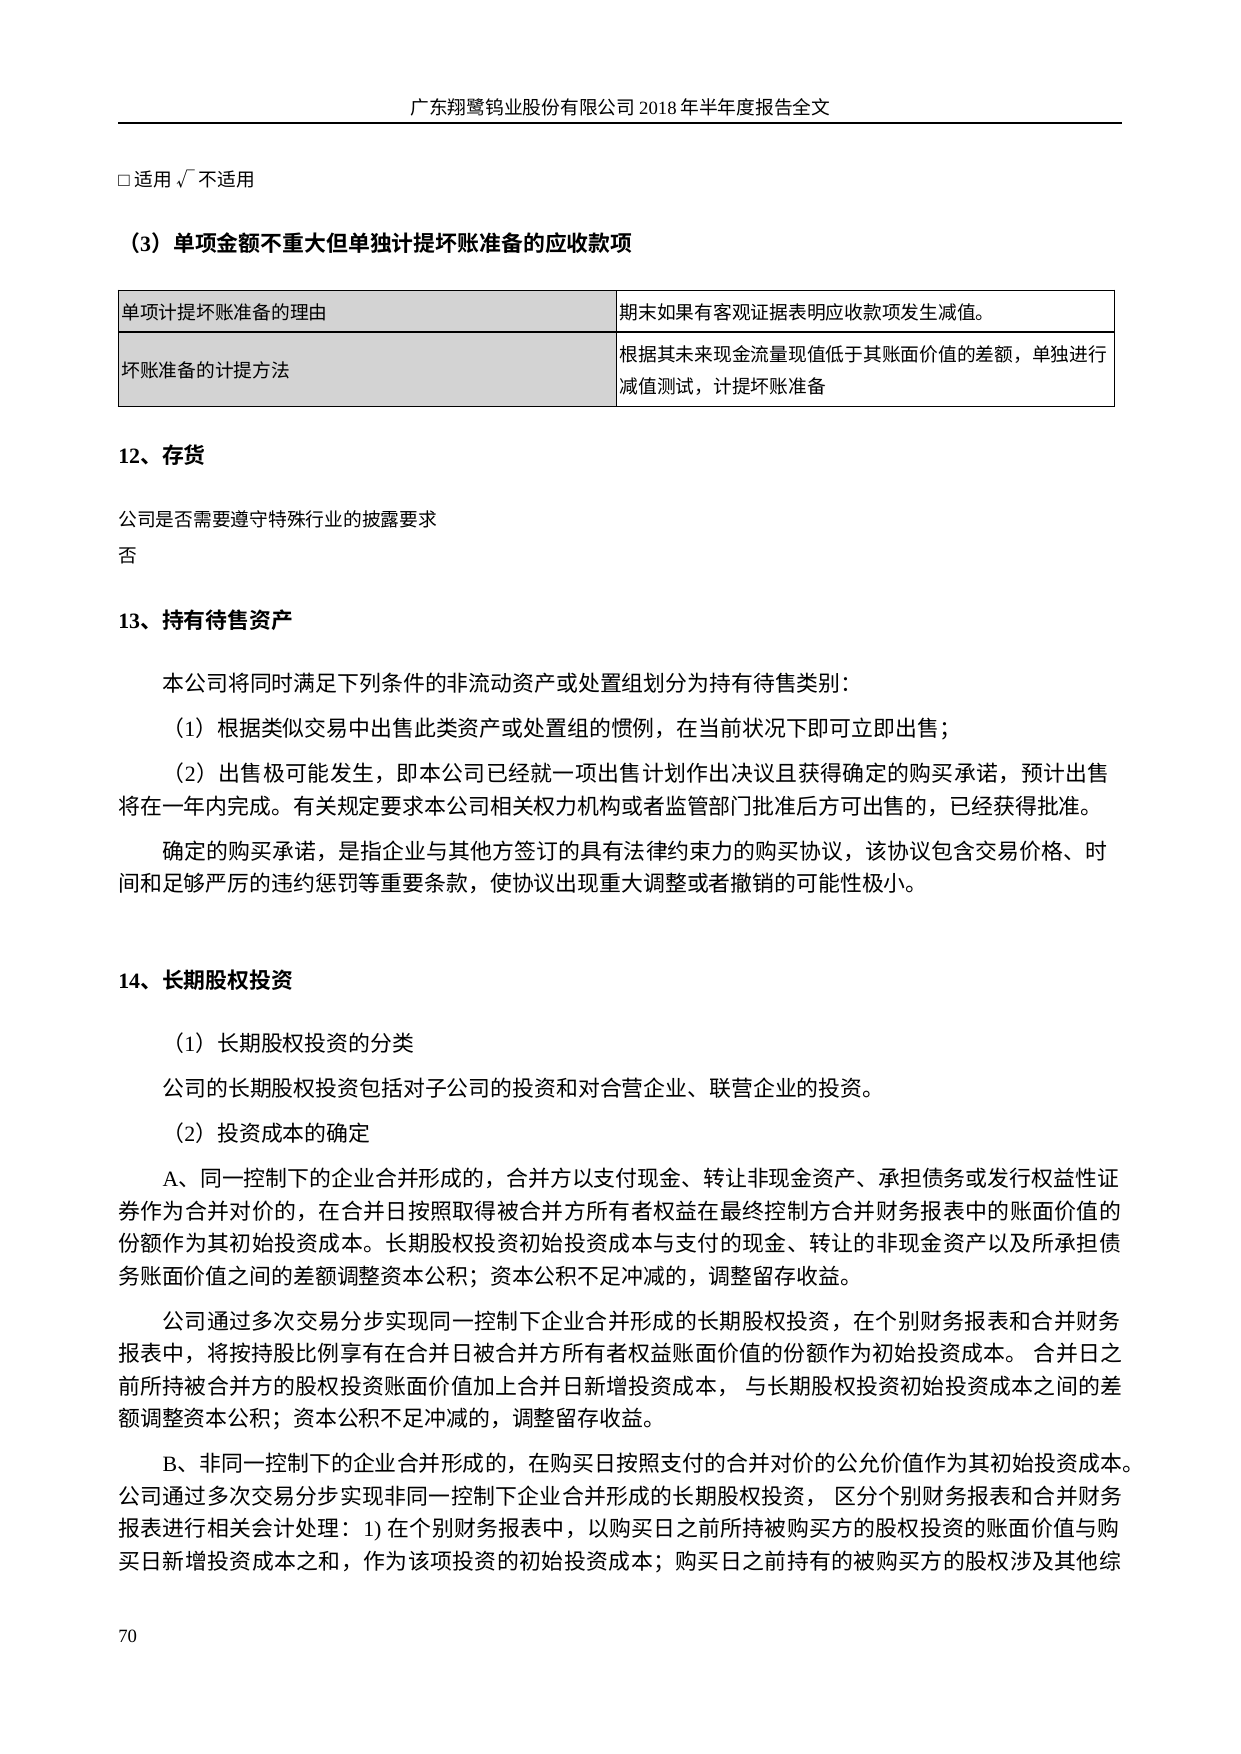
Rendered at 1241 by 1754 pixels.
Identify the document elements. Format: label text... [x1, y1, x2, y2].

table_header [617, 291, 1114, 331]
text 14、长期股权投资 [118, 962, 1122, 995]
text 公司通过多次交易分步实现同一控制下企业合并形成的长期股权投资，在个别财务报表和合并财务报表中，将按持股比例享有在合并日被合并方所有者权益账面价值的份额作为初始投资成本。 合并日之前所持被合并方的股权投资账面价值加上合并日新增投资成本， 与长期股权投资初始投资成本之间的差额调整资本公积；资本公积不足冲减的，调整留存收益。 [118, 1303, 1122, 1433]
text 否 [118, 538, 1122, 571]
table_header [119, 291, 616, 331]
text （1）根据类似交易中出售此类资产或处置组的惯例，在当前状况下即可立即出售； [118, 711, 1111, 743]
text 公司的长期股权投资包括对子公司的投资和对合营企业、联营企业的投资。 [118, 1071, 1122, 1103]
text 12、存货 [118, 438, 1122, 471]
text 确定的购买承诺，是指企业与其他方签订的具有法律约束力的购买协议，该协议包含交易价格、时间和足够严厉的违约惩罚等重要条款，使协议出现重大调整或者撤销的可能性极小。 [118, 833, 1111, 898]
text （1）长期股权投资的分类 [118, 1026, 1122, 1058]
text （2）投资成本的确定 [118, 1116, 1122, 1148]
text □ 适用 √ 不适用 [118, 162, 1122, 194]
text （2）出售极可能发生，即本公司已经就一项出售计划作出决议且获得确定的购买承诺，预计出售将在一年内完成。有关规定要求本公司相关权力机构或者监管部门批准后方可出售的，已经获得批准。 [118, 756, 1111, 821]
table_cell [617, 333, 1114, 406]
text A、同一控制下的企业合并形成的，合并方以支付现金、转让非现金资产、承担债务或发行权益性证券作为合并对价的，在合并日按照取得被合并方所有者权益在最终控制方合并财务报表中的账面价值的份额作为其初始投资成本。长期股权投资初始投资成本与支付的现金、转让的非现金资产以及所承担债务账面价值之间的差额调整资本公积；资本公积不足冲减的，调整留存收益。 [118, 1161, 1122, 1291]
text 13、持有待售资产 [118, 602, 1122, 635]
text 公司是否需要遵守特殊行业的披露要求 [118, 502, 1122, 534]
text （3）单项金额不重大但单独计提坏账准备的应收款项 [118, 226, 1122, 258]
text 本公司将同时满足下列条件的非流动资产或处置组划分为持有待售类别： [118, 666, 1111, 698]
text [118, 1446, 1122, 1576]
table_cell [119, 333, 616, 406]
